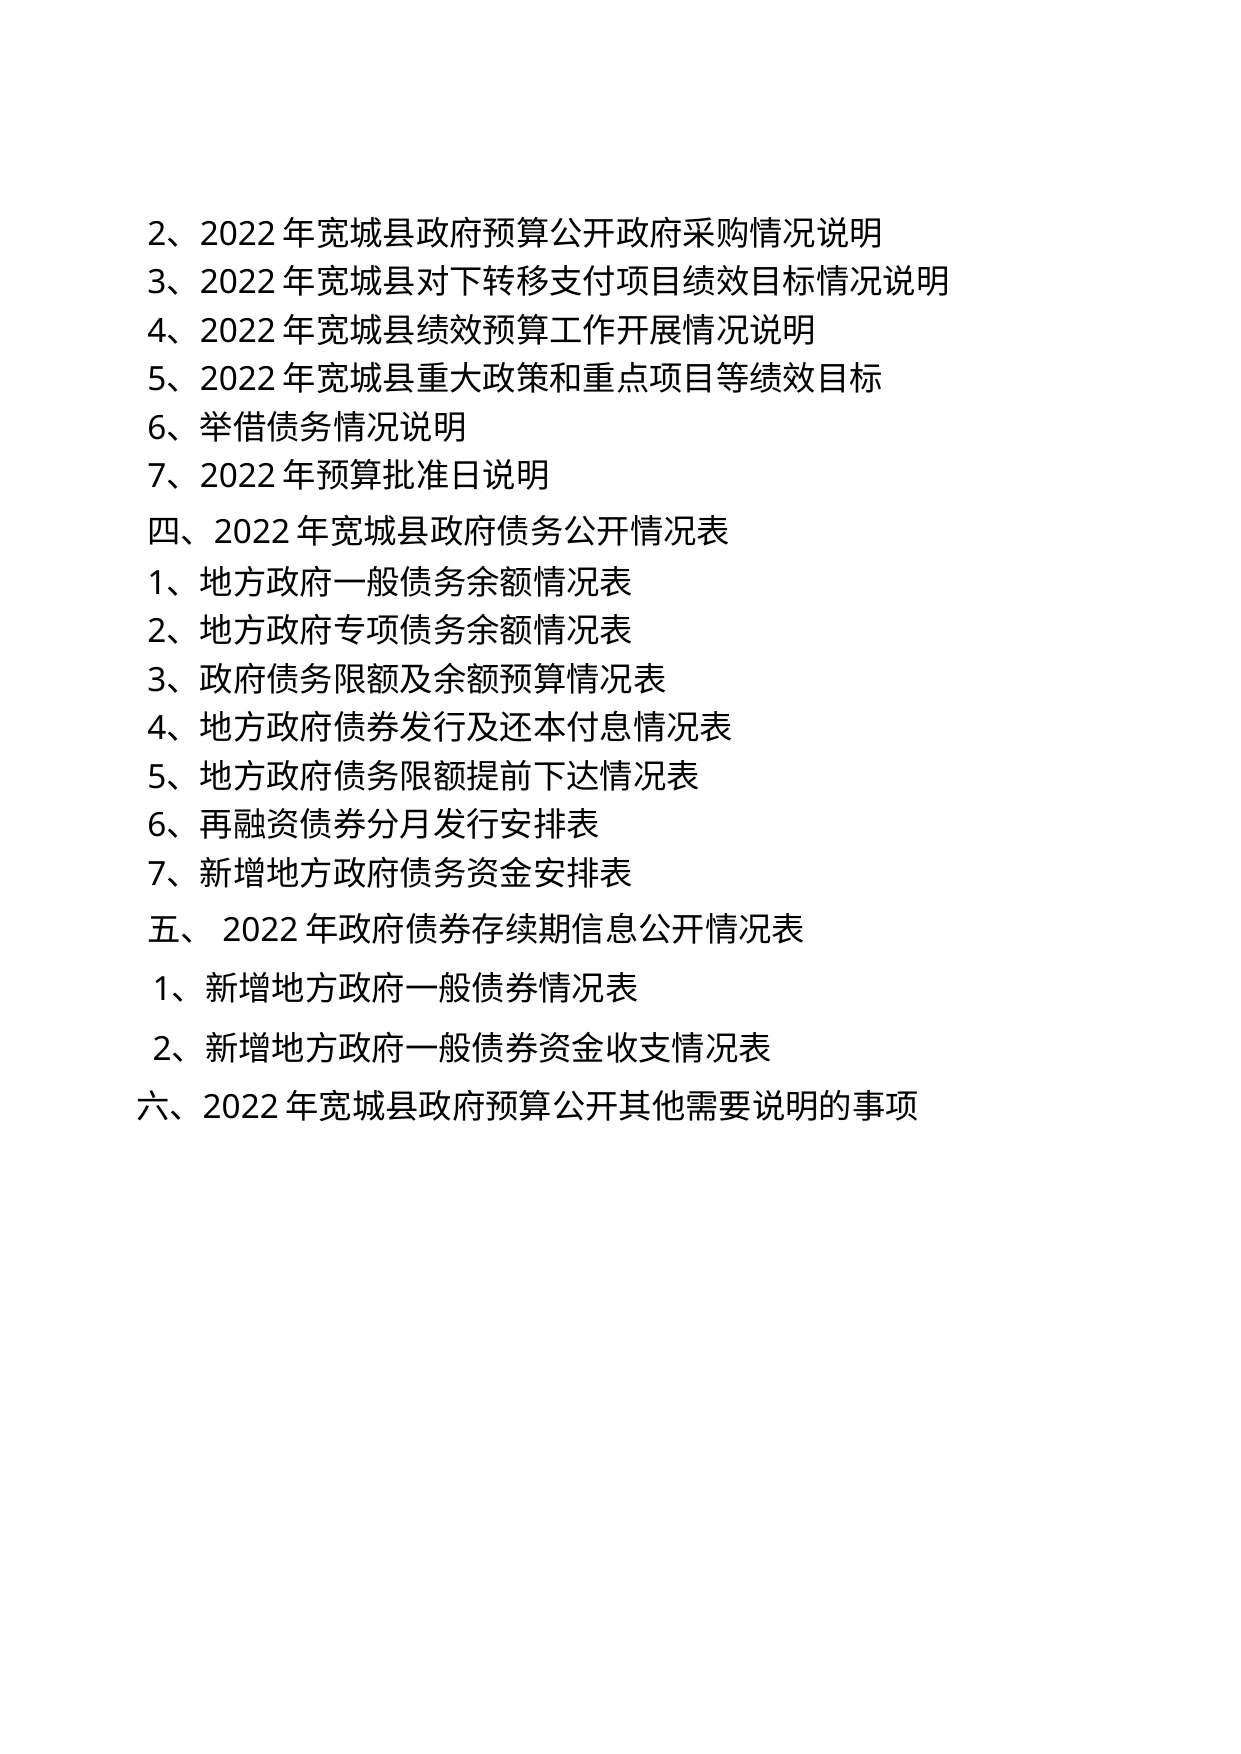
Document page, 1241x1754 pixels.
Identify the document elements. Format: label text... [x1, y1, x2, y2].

text 六、2022年宽城县政府预算公开其他需要说明的事项 [136, 1072, 1104, 1130]
text 1、新增地方政府一般债券情况表 [136, 953, 1104, 1012]
text 2、新增地方政府一般债券资金收支情况表 [136, 1012, 1104, 1072]
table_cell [136, 207, 1115, 953]
